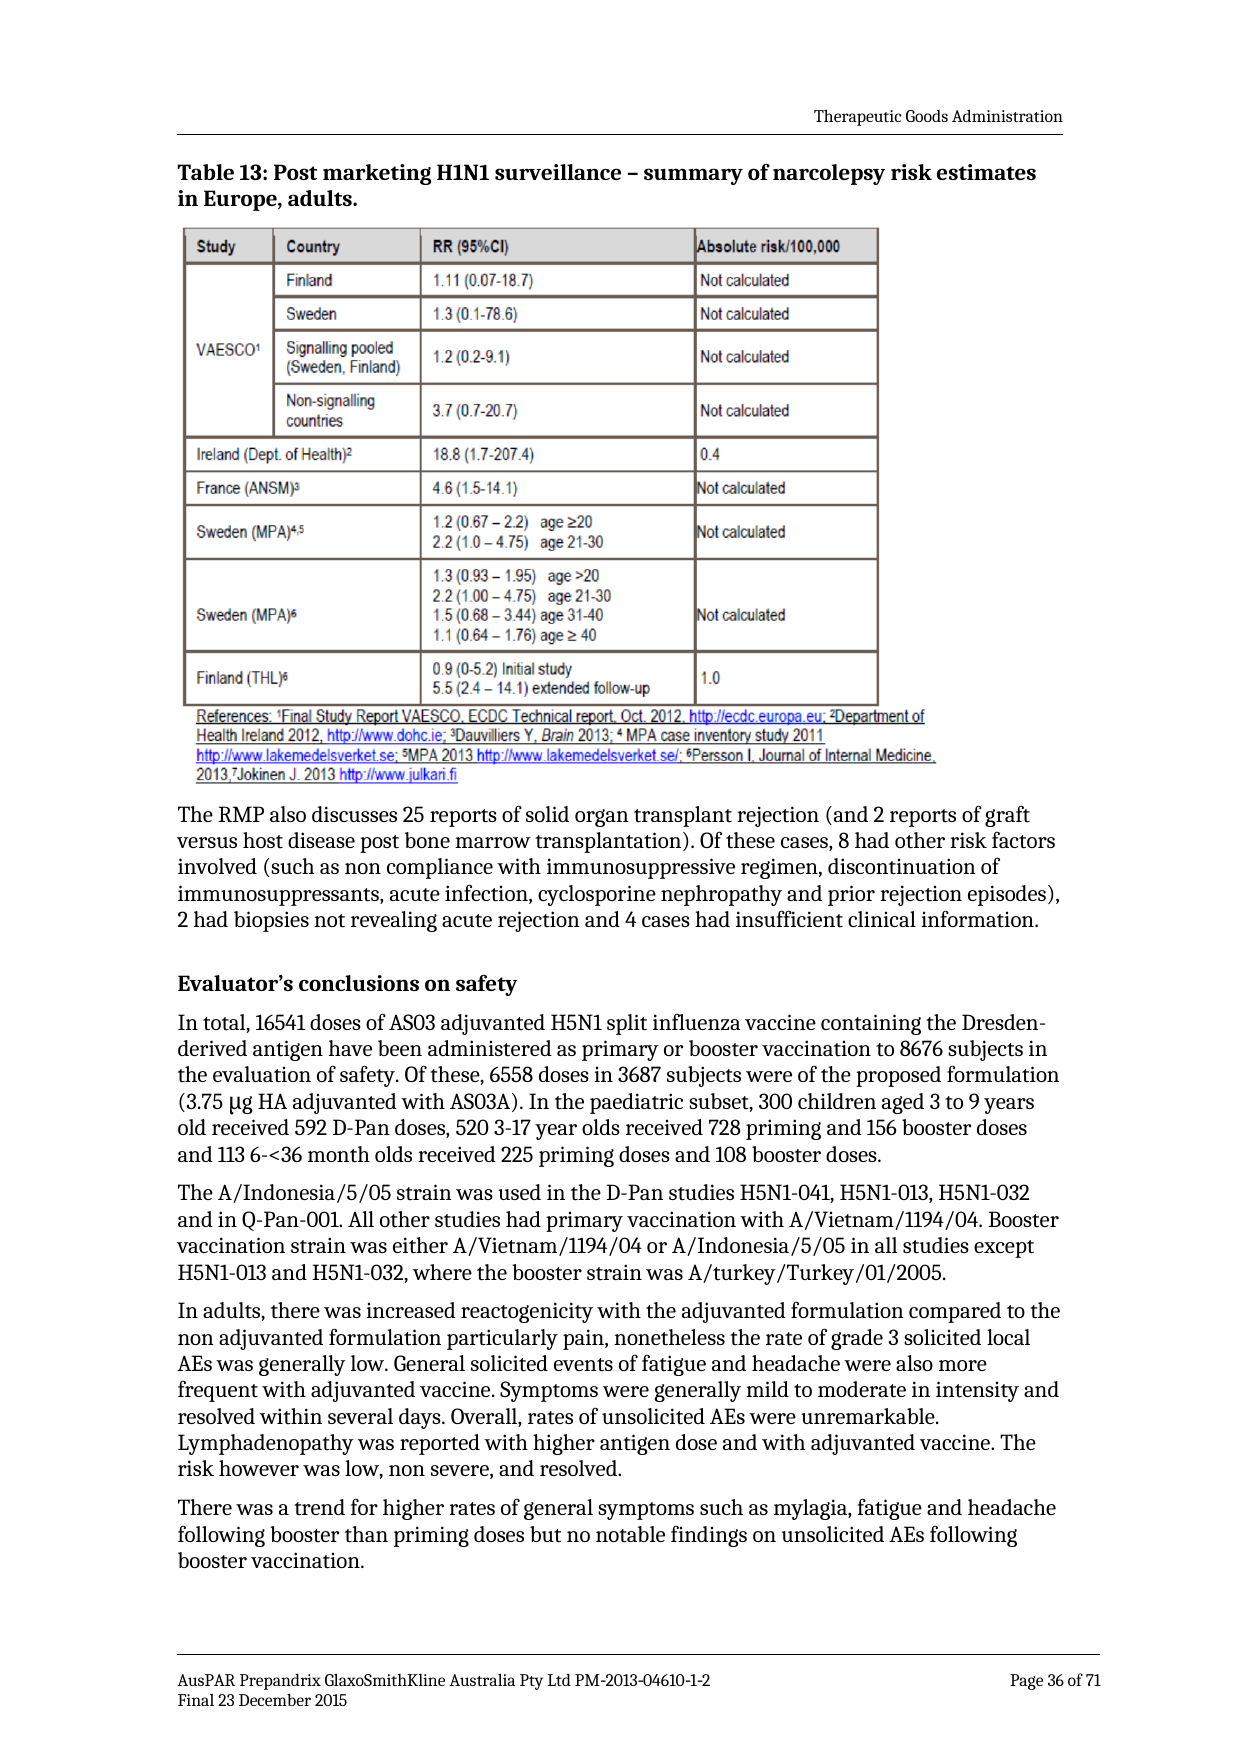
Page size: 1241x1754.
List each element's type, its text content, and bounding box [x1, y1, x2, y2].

title Table 13: Post marketing H1N1 surveillance – summary of narcolepsy risk estimates in Europe, adults. [177, 160, 1063, 212]
text In total, 16541 doses of AS03 adjuvanted H5N1 split influenza vaccine containing the Dresden-derived antigen have been administered as primary or booster vaccination to 8676 subjects in the evaluation of safety. Of these, 6558 doses in 3687 subjects were of the proposed formulation (3.75 μg HA adjuvanted with AS03A). In the paediatric subset, 300 children aged 3 to 9 years old received 592 D-Pan doses, 520 3-17 year olds received 728 priming and 156 booster doses and 113 6-<36 month olds received 225 priming doses and 108 booster doses. [177, 1009, 1063, 1168]
picture [177, 225, 940, 789]
subtitle Evaluator’s conclusions on safety [177, 971, 1063, 997]
text The A/Indonesia/5/05 strain was used in the D-Pan studies H5N1-041, H5N1-013, H5N1-032 and in Q-Pan-001. All other studies had primary vaccination with A/Vietnam/1194/04. Booster vaccination strain was either A/Vietnam/1194/04 or A/Indonesia/5/05 in all studies except H5N1-013 and H5N1-032, where the booster strain was A/turkey/Turkey/01/2005. [177, 1180, 1063, 1286]
text In adults, there was increased reactogenicity with the adjuvanted formulation compared to the non adjuvanted formulation particularly pain, nonetheless the rate of grade 3 solicited local AEs was generally low. General solicited events of fatigue and headache were also more frequent with adjuvanted vaccine. Symptoms were generally mild to moderate in intensity and resolved within several days. Overall, rates of unsolicited AEs were unremarkable. Lymphadenopathy was reported with higher antigen dose and with adjuvanted vaccine. The risk however was low, non severe, and resolved. [177, 1298, 1063, 1483]
text There was a trend for higher rates of general symptoms such as mylagia, fatigue and headache following booster than priming doses but no notable findings on unsolicited AEs following booster vaccination. [177, 1495, 1063, 1574]
text The RMP also discusses 25 reports of solid organ transplant rejection (and 2 reports of graft versus host disease post bone marrow transplantation). Of these cases, 8 had other risk factors involved (such as non compliance with immunosuppressive regimen, discontinuation of immunosuppressants, acute infection, cyclosporine nephropathy and prior rejection episodes), 2 had biopsies not revealing acute rejection and 4 cases had insufficient clinical information. [177, 801, 1063, 933]
